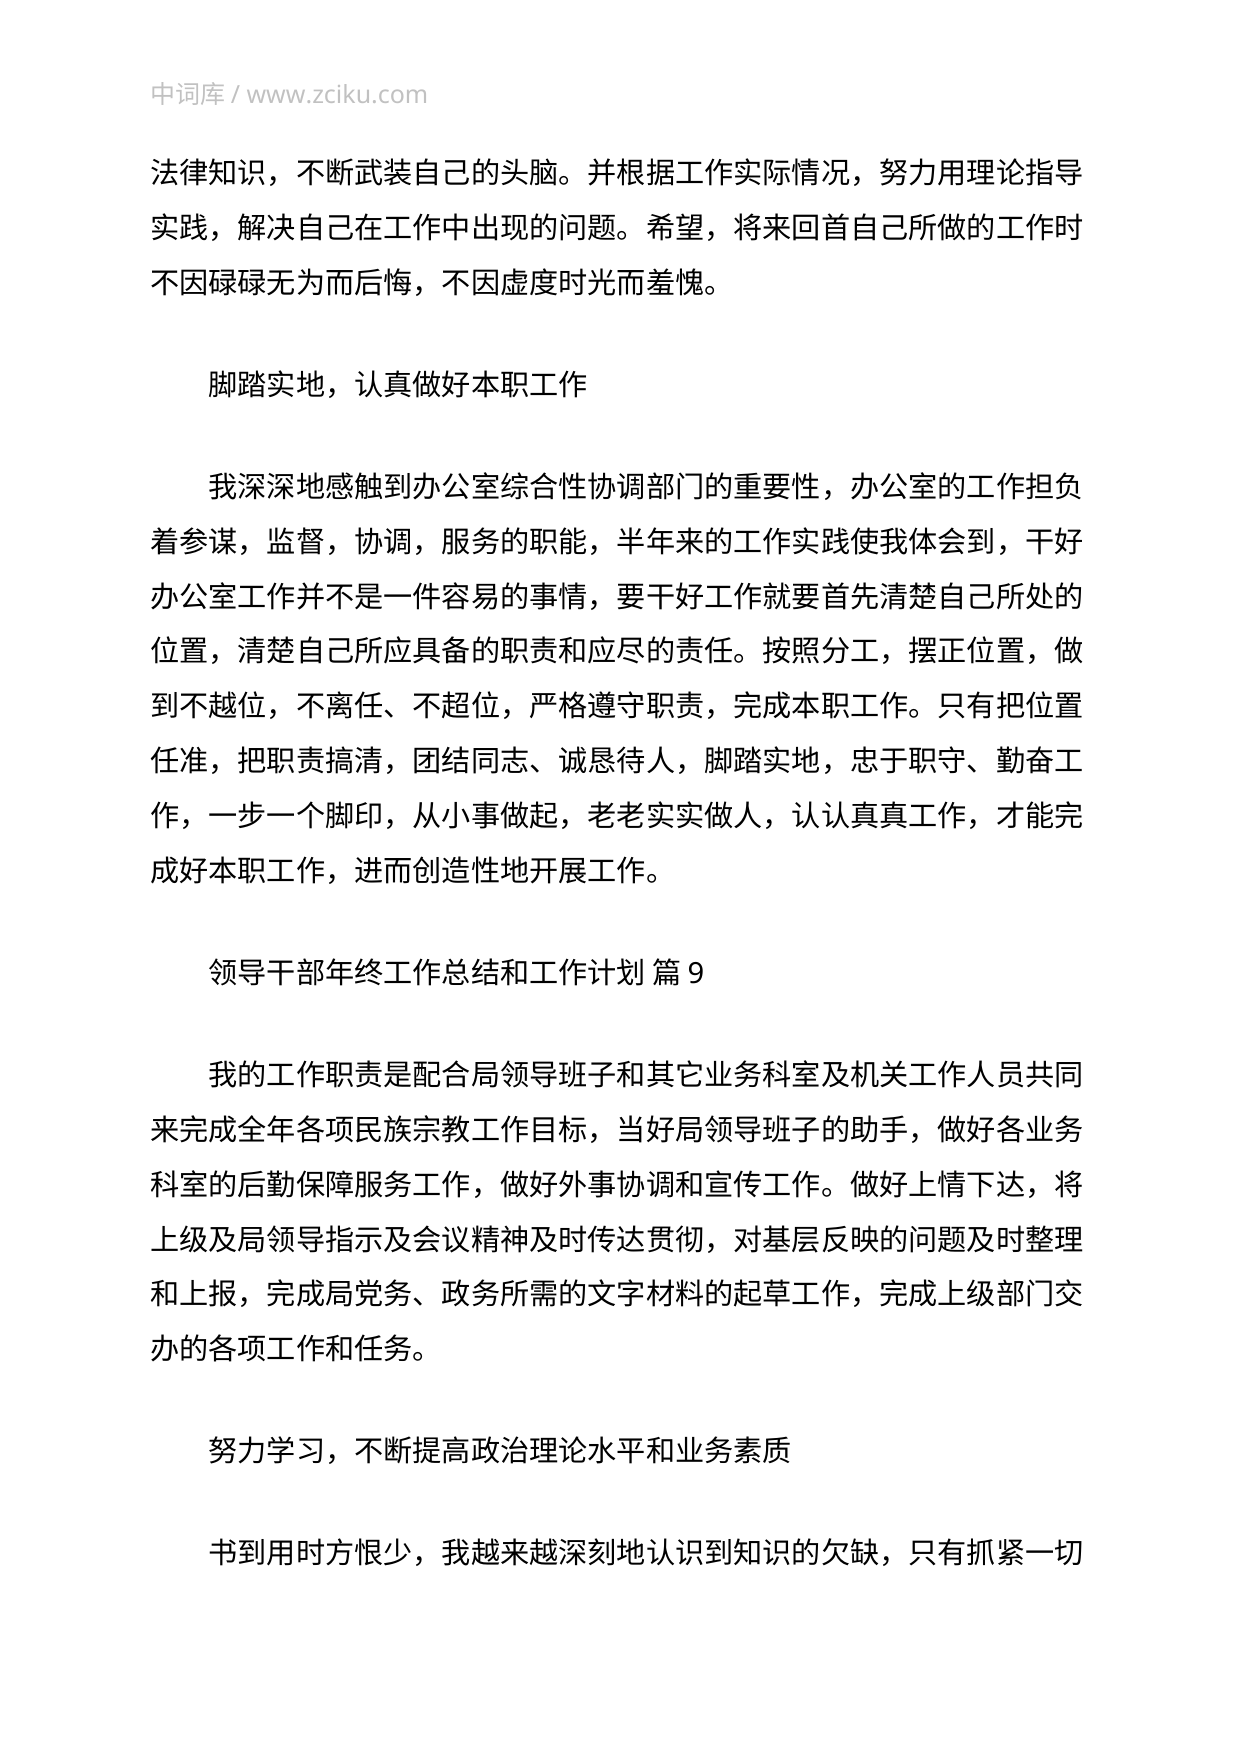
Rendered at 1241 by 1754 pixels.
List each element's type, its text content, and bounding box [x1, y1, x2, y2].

text 我深深地感触到办公室综合性协调部门的重要性，办公室的工作担负着参谋，监督，协调，服务的职能，半年来的工作实践使我体会到，干好办公室工作并不是一件容易的事情，要干好工作就要首先清楚自己所处的位置，清楚自己所应具备的职责和应尽的责任。按照分工，摆正位置，做到不越位，不离任、不超位，严格遵守职责，完成本职工作。只有把位置任准，把职责搞清，团结同志、诚恳待人，脚踏实地，忠于职守、勤奋工作，一步一个脚印，从小事做起，老老实实做人，认认真真工作，才能完成好本职工作，进而创造性地开展工作。 [150, 463, 1090, 890]
text 努力学习，不断提高政治理论水平和业务素质 [150, 1428, 1090, 1470]
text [150, 150, 1090, 302]
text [150, 1529, 1090, 1572]
text 我的工作职责是配合局领导班子和其它业务科室及机关工作人员共同来完成全年各项民族宗教工作目标，当好局领导班子的助手，做好各业务科室的后勤保障服务工作，做好外事协调和宣传工作。做好上情下达，将上级及局领导指示及会议精神及时传达贯彻，对基层反映的问题及时整理和上报，完成局党务、政务所需的文字材料的起草工作，完成上级部门交办的各项工作和任务。 [150, 1051, 1090, 1368]
text 脚踏实地，认真做好本职工作 [150, 362, 1090, 404]
text 领导干部年终工作总结和工作计划 篇9 [150, 949, 1090, 992]
